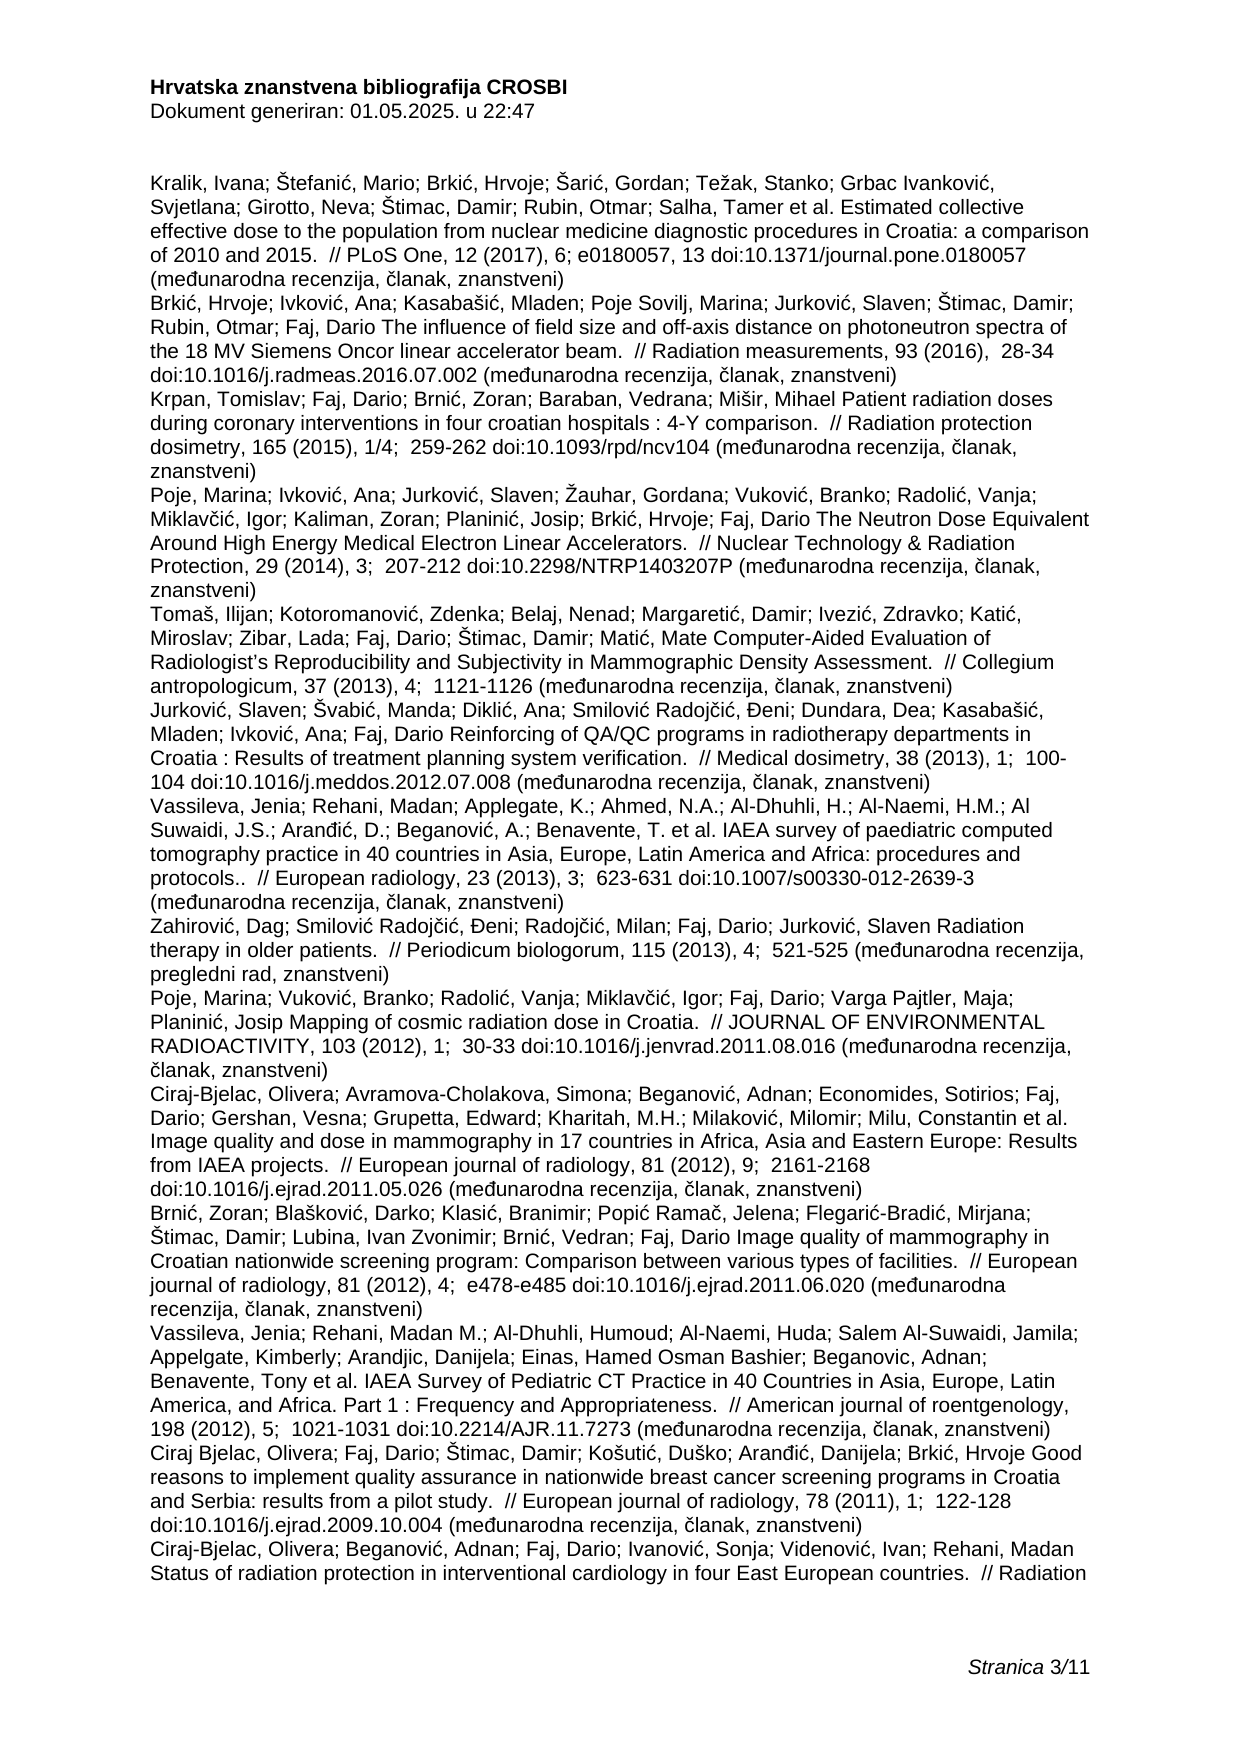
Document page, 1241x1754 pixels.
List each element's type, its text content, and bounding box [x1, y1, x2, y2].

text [150, 1537, 1090, 1584]
text Poje, Marina; Vuković, Branko; Radolić, Vanja; Miklavčić, Igor; Faj, Dario; Varga Pajtler, Maja; Planinić, Josip [150, 986, 1090, 1081]
text Krpan, Tomislav; Faj, Dario; Brnić, Zoran; Baraban, Vedrana; Mišir, Mihael [150, 387, 1090, 482]
text Tomaš, Ilijan; Kotoromanović, Zdenka; Belaj, Nenad; Margaretić, Damir; Ivezić, Zdravko; Katić, Miroslav; Zibar, Lada; Faj, Dario; Štimac, Damir; Matić, Mate [150, 602, 1090, 698]
text Vassileva, Jenia; Rehani, Madan; Applegate, K.; Ahmed, N.A.; Al-Dhuhli, H.; Al-Naemi, H.M.; Al Suwaidi, J.S.; Aranđić, D.; Beganović, A.; Benavente, T. et al. [150, 794, 1090, 914]
text Poje, Marina; Ivković, Ana; Jurković, Slaven; Žauhar, Gordana; Vuković, Branko; Radolić, Vanja; Miklavčić, Igor; Kaliman, Zoran; Planinić, Josip; Brkić, Hrvoje; Faj, Dario [150, 482, 1090, 602]
text Ciraj Bjelac, Olivera; Faj, Dario; Štimac, Damir; Košutić, Duško; Aranđić, Danijela; Brkić, Hrvoje [150, 1441, 1090, 1537]
text Zahirović, Dag; Smilović Radojčić, Đeni; Radojčić, Milan; Faj, Dario; Jurković, Slaven [150, 914, 1090, 986]
text Ciraj-Bjelac, Olivera; Avramova-Cholakova, Simona; Beganović, Adnan; Economides, Sotirios; Faj, Dario; Gershan, Vesna; Grupetta, Edward; Kharitah, M.H.; Milaković, Milomir; Milu, Constantin et al. [150, 1081, 1090, 1201]
text Kralik, Ivana; Štefanić, Mario; Brkić, Hrvoje; Šarić, Gordan; Težak, Stanko; Grbac Ivanković, Svjetlana; Girotto, Neva; Štimac, Damir; Rubin, Otmar; Salha, Tamer et al. [150, 171, 1090, 291]
text Jurković, Slaven; Švabić, Manda; Diklić, Ana; Smilović Radojčić, Đeni; Dundara, Dea; Kasabašić, Mladen; Ivković, Ana; Faj, Dario [150, 698, 1090, 794]
text Brkić, Hrvoje; Ivković, Ana; Kasabašić, Mladen; Poje Sovilj, Marina; Jurković, Slaven; Štimac, Damir; Rubin, Otmar; Faj, Dario [150, 291, 1090, 387]
text Brnić, Zoran; Blašković, Darko; Klasić, Branimir; Popić Ramač, Jelena; Flegarić-Bradić, Mirjana; Štimac, Damir; Lubina, Ivan Zvonimir; Brnić, Vedran; Faj, Dario [150, 1201, 1090, 1321]
text Vassileva, Jenia; Rehani, Madan M.; Al-Dhuhli, Humoud; Al-Naemi, Huda; Salem Al-Suwaidi, Jamila; Appelgate, Kimberly; Arandjic, Danijela; Einas, Hamed Osman Bashier; Beganovic, Adnan; Benavente, Tony et al. [150, 1321, 1090, 1441]
